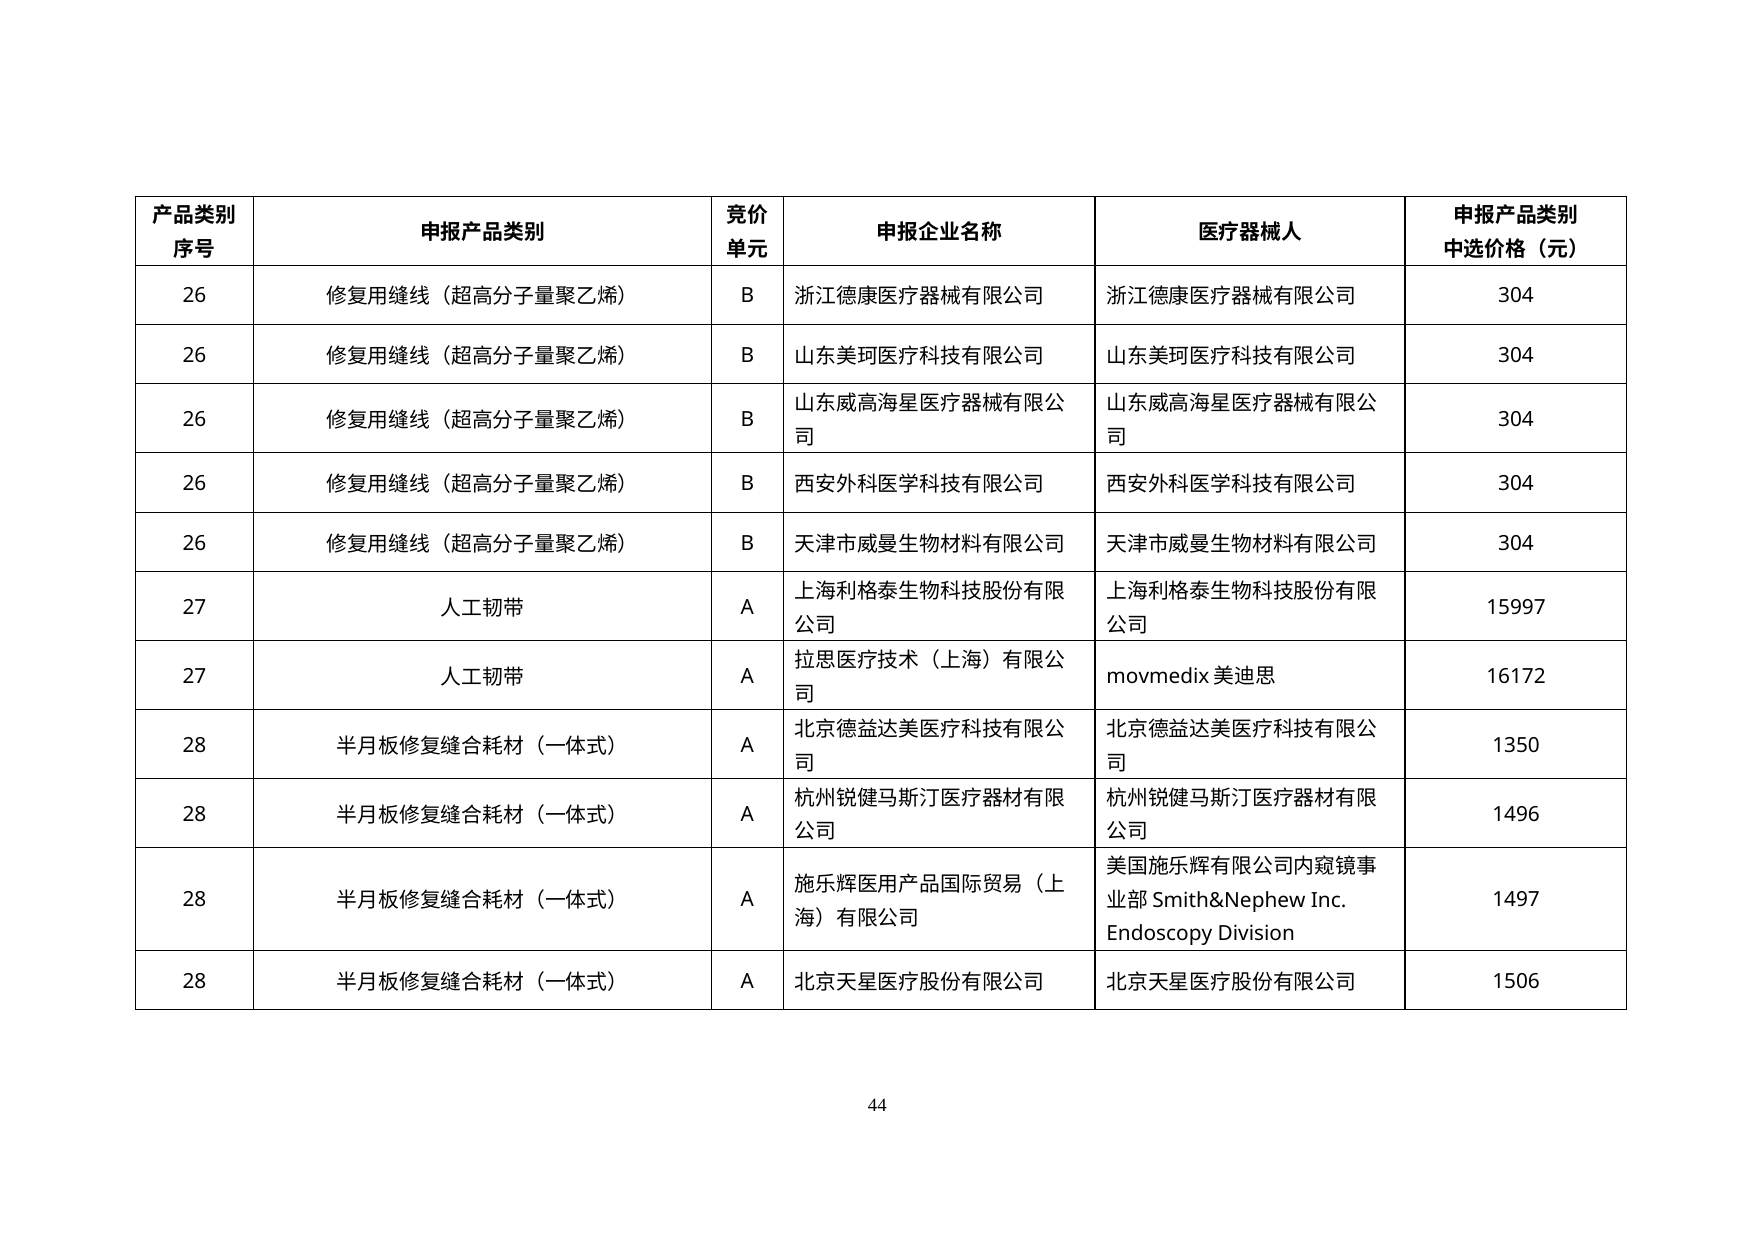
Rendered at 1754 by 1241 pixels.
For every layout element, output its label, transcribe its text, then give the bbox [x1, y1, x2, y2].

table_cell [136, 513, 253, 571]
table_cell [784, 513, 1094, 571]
table_header 申报产品类别 [254, 197, 711, 264]
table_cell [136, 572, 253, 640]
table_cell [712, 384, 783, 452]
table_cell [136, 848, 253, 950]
table_header 申报企业名称 [784, 197, 1094, 264]
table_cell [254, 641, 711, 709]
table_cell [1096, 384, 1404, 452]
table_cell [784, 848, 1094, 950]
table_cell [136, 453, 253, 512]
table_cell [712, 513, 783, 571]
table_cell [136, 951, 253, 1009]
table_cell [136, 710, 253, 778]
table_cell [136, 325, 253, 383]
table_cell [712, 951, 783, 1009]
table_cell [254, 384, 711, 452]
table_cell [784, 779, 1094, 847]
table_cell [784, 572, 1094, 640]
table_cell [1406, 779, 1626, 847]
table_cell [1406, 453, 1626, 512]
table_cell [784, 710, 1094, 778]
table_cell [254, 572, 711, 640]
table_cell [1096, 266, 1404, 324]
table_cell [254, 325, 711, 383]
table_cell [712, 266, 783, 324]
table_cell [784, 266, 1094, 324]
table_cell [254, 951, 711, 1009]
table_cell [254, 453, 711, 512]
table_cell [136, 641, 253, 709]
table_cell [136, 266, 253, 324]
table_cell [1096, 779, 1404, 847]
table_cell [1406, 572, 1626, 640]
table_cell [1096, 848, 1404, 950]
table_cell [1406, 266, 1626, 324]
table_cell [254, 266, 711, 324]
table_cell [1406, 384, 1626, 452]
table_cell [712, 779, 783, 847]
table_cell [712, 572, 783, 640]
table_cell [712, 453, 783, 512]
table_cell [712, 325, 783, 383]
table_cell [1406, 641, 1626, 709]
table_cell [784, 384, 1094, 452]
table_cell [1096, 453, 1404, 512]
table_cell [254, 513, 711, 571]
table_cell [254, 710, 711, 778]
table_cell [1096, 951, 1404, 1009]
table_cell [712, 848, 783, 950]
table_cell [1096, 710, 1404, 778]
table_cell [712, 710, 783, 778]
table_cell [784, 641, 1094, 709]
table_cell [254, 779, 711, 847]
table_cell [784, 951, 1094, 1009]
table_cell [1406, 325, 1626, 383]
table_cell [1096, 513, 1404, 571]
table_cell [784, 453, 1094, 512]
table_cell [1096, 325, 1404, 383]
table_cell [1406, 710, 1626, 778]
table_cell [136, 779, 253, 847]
table_header 医疗器械人 [1096, 197, 1404, 264]
table_header 产品类别 序号 [136, 197, 253, 264]
table_header 申报产品类别 中选价格（元） [1406, 197, 1626, 264]
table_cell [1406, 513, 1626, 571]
table_header 竞价 单元 [712, 197, 783, 264]
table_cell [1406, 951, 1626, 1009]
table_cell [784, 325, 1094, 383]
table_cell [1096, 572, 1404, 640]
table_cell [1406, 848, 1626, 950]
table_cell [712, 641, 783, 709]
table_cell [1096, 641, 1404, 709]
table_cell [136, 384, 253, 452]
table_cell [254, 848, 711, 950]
